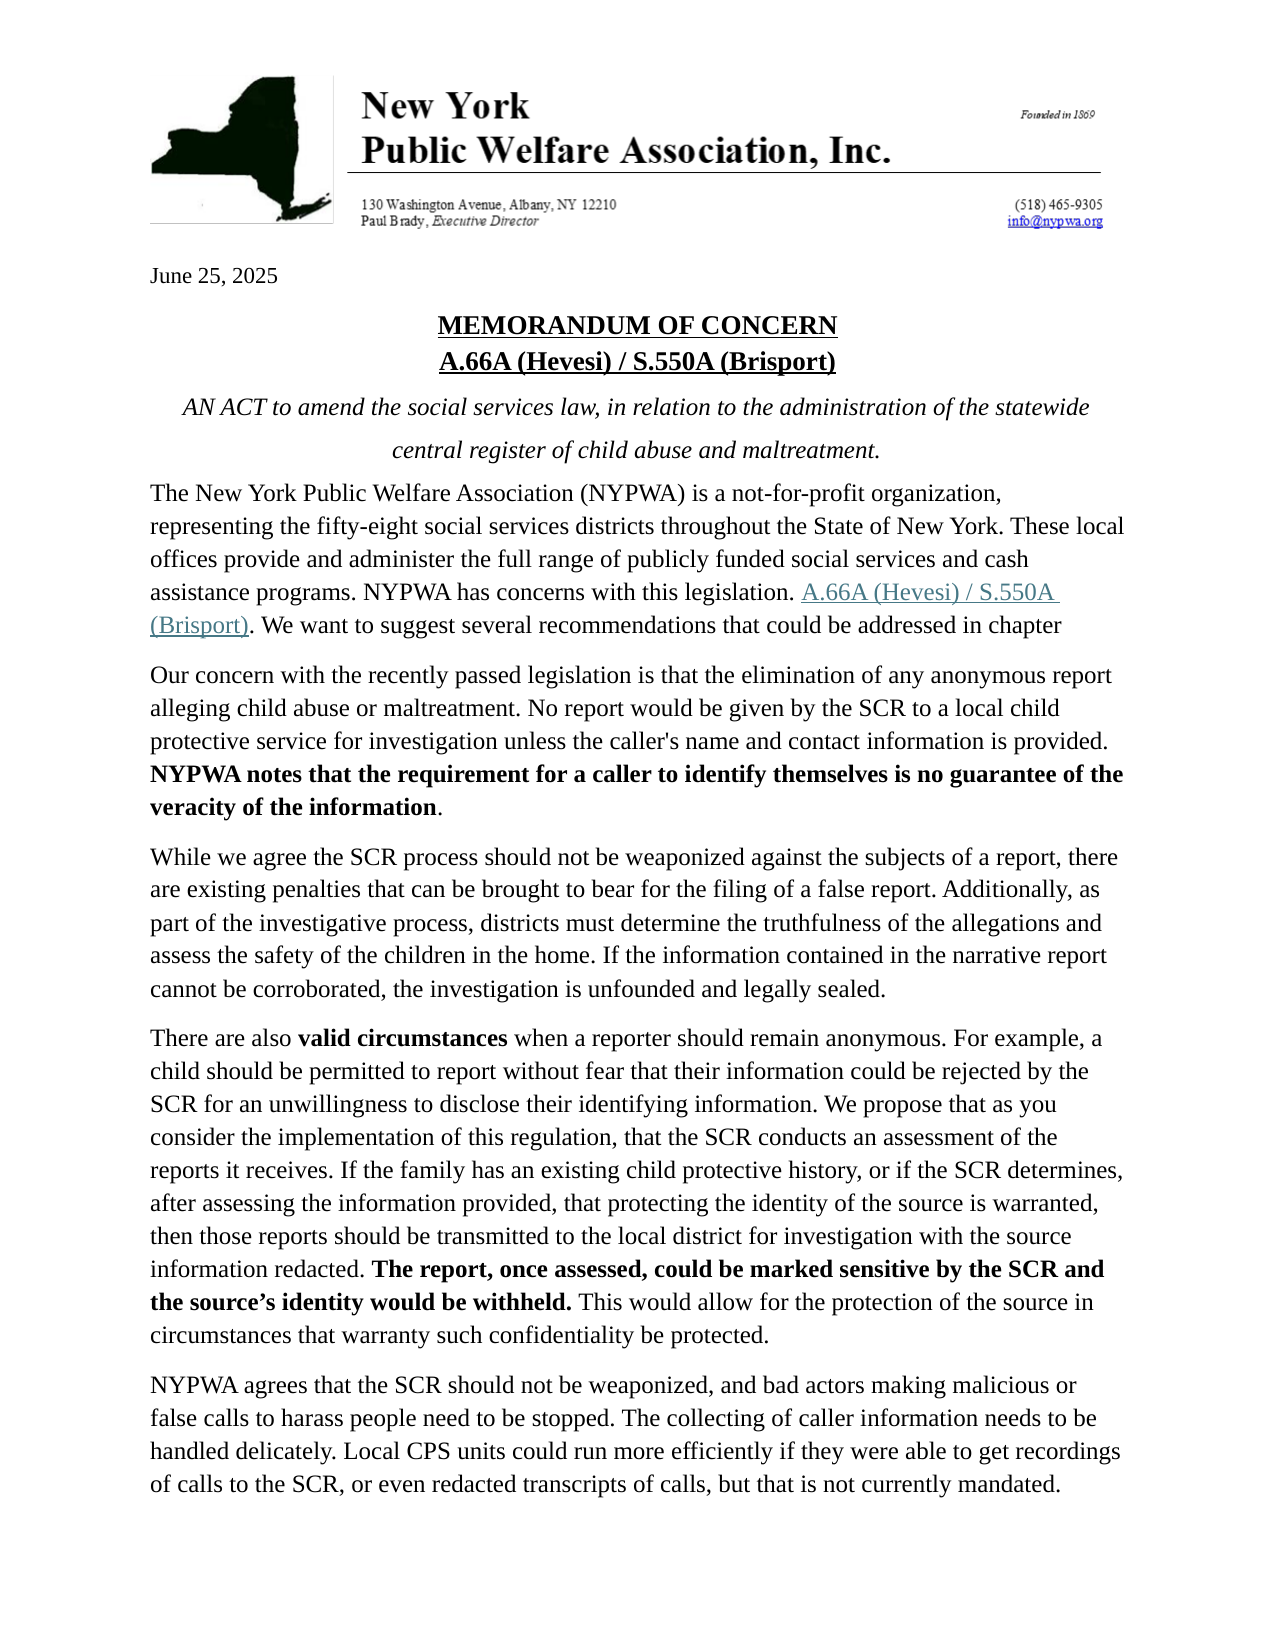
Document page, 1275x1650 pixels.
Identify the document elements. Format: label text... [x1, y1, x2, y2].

picture [150, 75, 1125, 263]
text There are also valid circumstances when a reporter should remain anonymous. For example, a child should be permitted to report without fear that their information could be rejected by the SCR for an unwillingness to disclose their identifying information. We propose that as you consider the implementation of this regulation, that the SCR conducts an assessment of the reports it receives. If the family has an existing child protective history, or if the SCR determines, after assessing the information provided, that protecting the identity of the source is warranted, then those reports should be transmitted to the local district for investigation with the source information redacted. The report, once assessed, could be marked sensitive by the SCR and the source’s identity would be withheld. This would allow for the protection of the source in circumstances that warranty such confidentiality be protected. [150, 1023, 1125, 1349]
text A.66A (Hevesi) / S.550A (Brisport) [150, 345, 1125, 376]
text Our concern with the recently passed legislation is that the elimination of any anonymous report alleging child abuse or maltreatment. No report would be given by the SCR to a local child protective service for investigation unless the caller's name and contact information is provided. NYPWA notes that the requirement for a caller to identify themselves is no guarantee of the veracity of the information. [150, 660, 1125, 821]
text The New York Public Welfare Association (NYPWA) is a not-for-profit organization, representing the fifty-eight social services districts throughout the State of New York. These local offices provide and administer the full range of publicly funded social services and cash assistance programs. NYPWA has concerns with this legislation. A.66A (Hevesi) / S.550A (Brisport). We want to suggest several recommendations that could be addressed in chapter [150, 478, 1125, 639]
text MEMORANDUM OF CONCERN [150, 309, 1125, 341]
text While we agree the SCR process should not be weaponized against the subjects of a report, there are existing penalties that can be brought to bear for the filing of a false report. Additionally, as part of the investigative process, districts must determine the truthfulness of the allegations and assess the safety of the children in the home. If the information contained in the narrative report cannot be corroborated, the investigation is unfounded and legally sealed. [150, 842, 1125, 1002]
text June 25, 2025 [150, 263, 1125, 289]
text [150, 1370, 1125, 1498]
text AN ACT to amend the social services law, in relation to the administration of the statewide central register of child abuse and maltreatment. [150, 392, 1125, 464]
